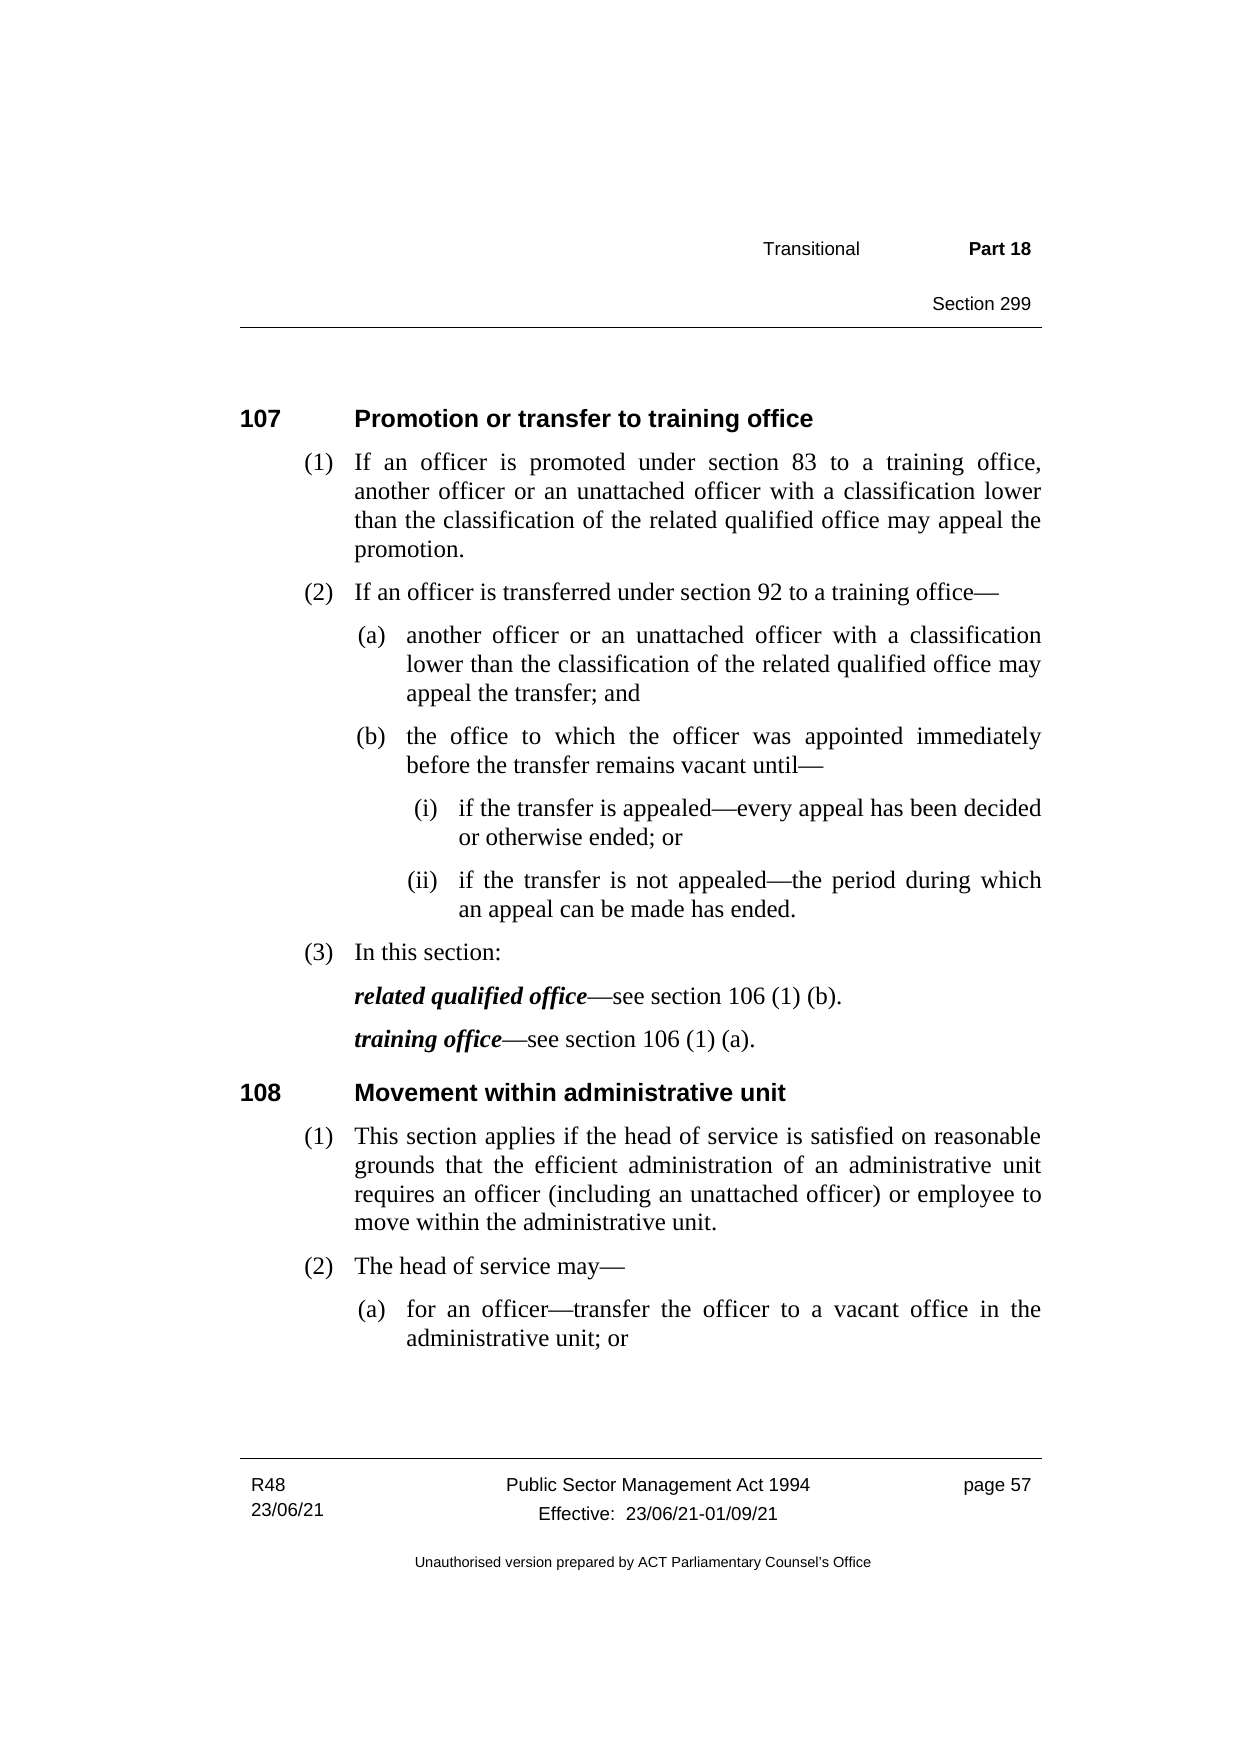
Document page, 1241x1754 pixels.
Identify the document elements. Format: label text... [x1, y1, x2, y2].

text training office—see section 106 (1) (a). [354, 1024, 1042, 1053]
text (2) The head of service may— [239, 1251, 1042, 1279]
text (b) the office to which the officer was appointed immediately before the transfer remains vacant until— [239, 721, 1042, 779]
text (a) for an officer—transfer the officer to a vacant office in the administrative unit; or [239, 1294, 1042, 1352]
text (ii) if the transfer is not appealed—the period during which an appeal can be made has ended. [239, 865, 1042, 923]
text (i) if the transfer is appealed—every appeal has been decided or otherwise ended; or [239, 793, 1042, 851]
text (2) If an officer is transferred under section 92 to a training office— [239, 577, 1042, 606]
text (3) In this section: [239, 937, 1042, 966]
text 108 Movement within administrative unit [239, 1078, 1042, 1107]
text (1) If an officer is promoted under section 83 to a training office, another officer or an unattached officer with a classification lower than the classification of the related qualified office may appeal the promotion. [239, 447, 1042, 562]
text 107 Promotion or transfer to training office [239, 404, 1042, 433]
text (a) another officer or an unattached officer with a classification lower than the classification of the related qualified office may appeal the transfer; and [239, 620, 1042, 707]
text (1) This section applies if the head of service is satisfied on reasonable grounds that the efficient administration of an administrative unit requires an officer (including an unattached officer) or employee to move within the administrative unit. [239, 1121, 1042, 1236]
text related qualified office—see section 106 (1) (b). [354, 981, 1042, 1009]
